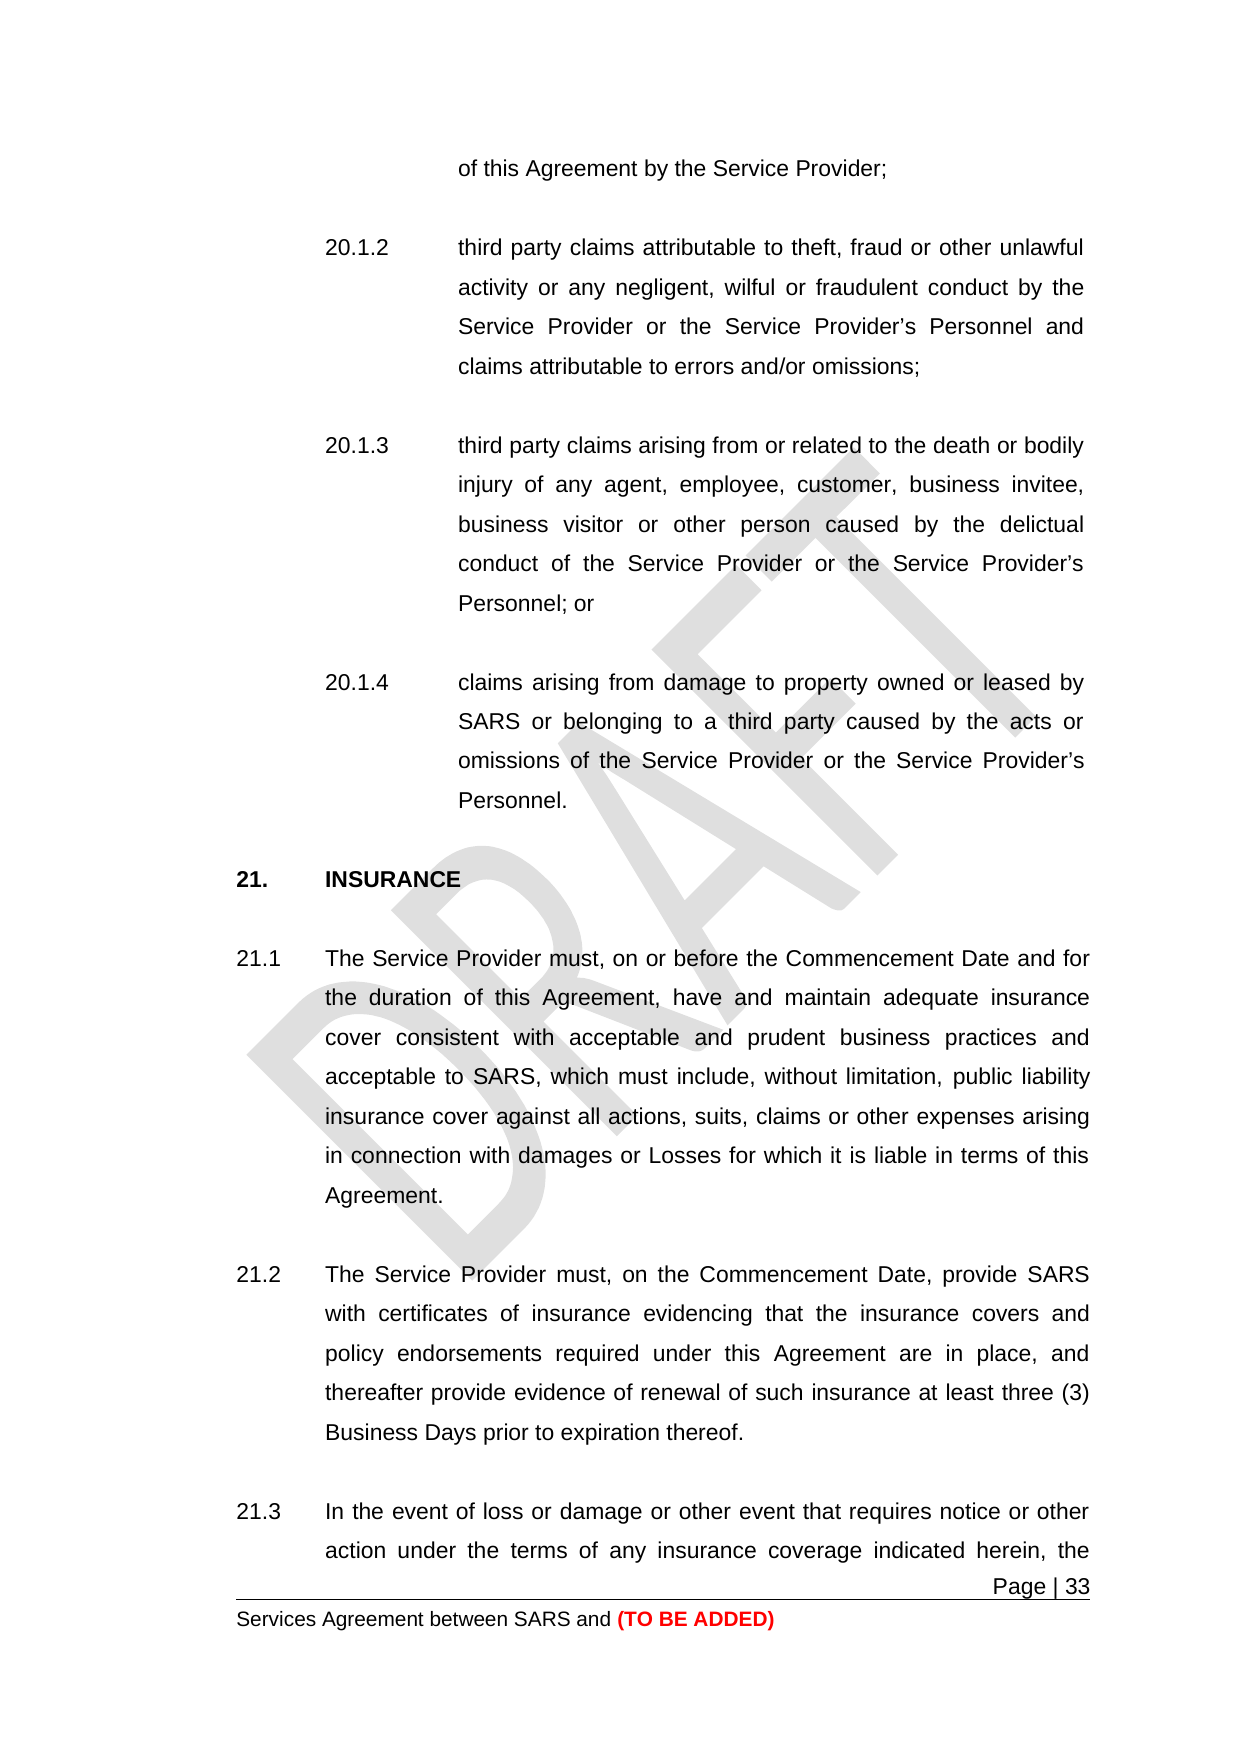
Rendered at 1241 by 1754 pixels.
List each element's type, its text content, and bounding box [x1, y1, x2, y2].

list third party claims attributable to theft, fraud or other unlawful activity or any negligent, wilful or fraudulent conduct by the Service Provider or the Service Provider’s Personnel and claims attributable to errors and/or omissions; [325, 234, 1084, 379]
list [325, 155, 1084, 182]
list INSURANCE [236, 866, 1090, 892]
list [236, 1498, 1090, 1563]
list The Service Provider must, on or before the Commencement Date and for the duration of this Agreement, have and maintain adequate insurance cover consistent with acceptable and prudent business practices and acceptable to SARS, which must include, without limitation, public liability insurance cover against all actions, suits, claims or other expenses arising in connection with damages or Losses for which it is liable in terms of this Agreement. [236, 945, 1090, 1208]
list third party claims arising from or related to the death or bodily injury of any agent, employee, customer, business invitee, business visitor or other person caused by the delictual conduct of the Service Provider or the Service Provider’s Personnel; or [325, 432, 1084, 616]
list The Service Provider must, on the Commencement Date, provide SARS with certificates of insurance evidencing that the insurance covers and policy endorsements required under this Agreement are in place, and thereafter provide evidence of renewal of such insurance at least three (3) Business Days prior to expiration thereof. [236, 1261, 1090, 1445]
list claims arising from damage to property owned or leased by SARS or belonging to a third party caused by the acts or omissions of the Service Provider or the Service Provider’s Personnel. [325, 668, 1084, 813]
